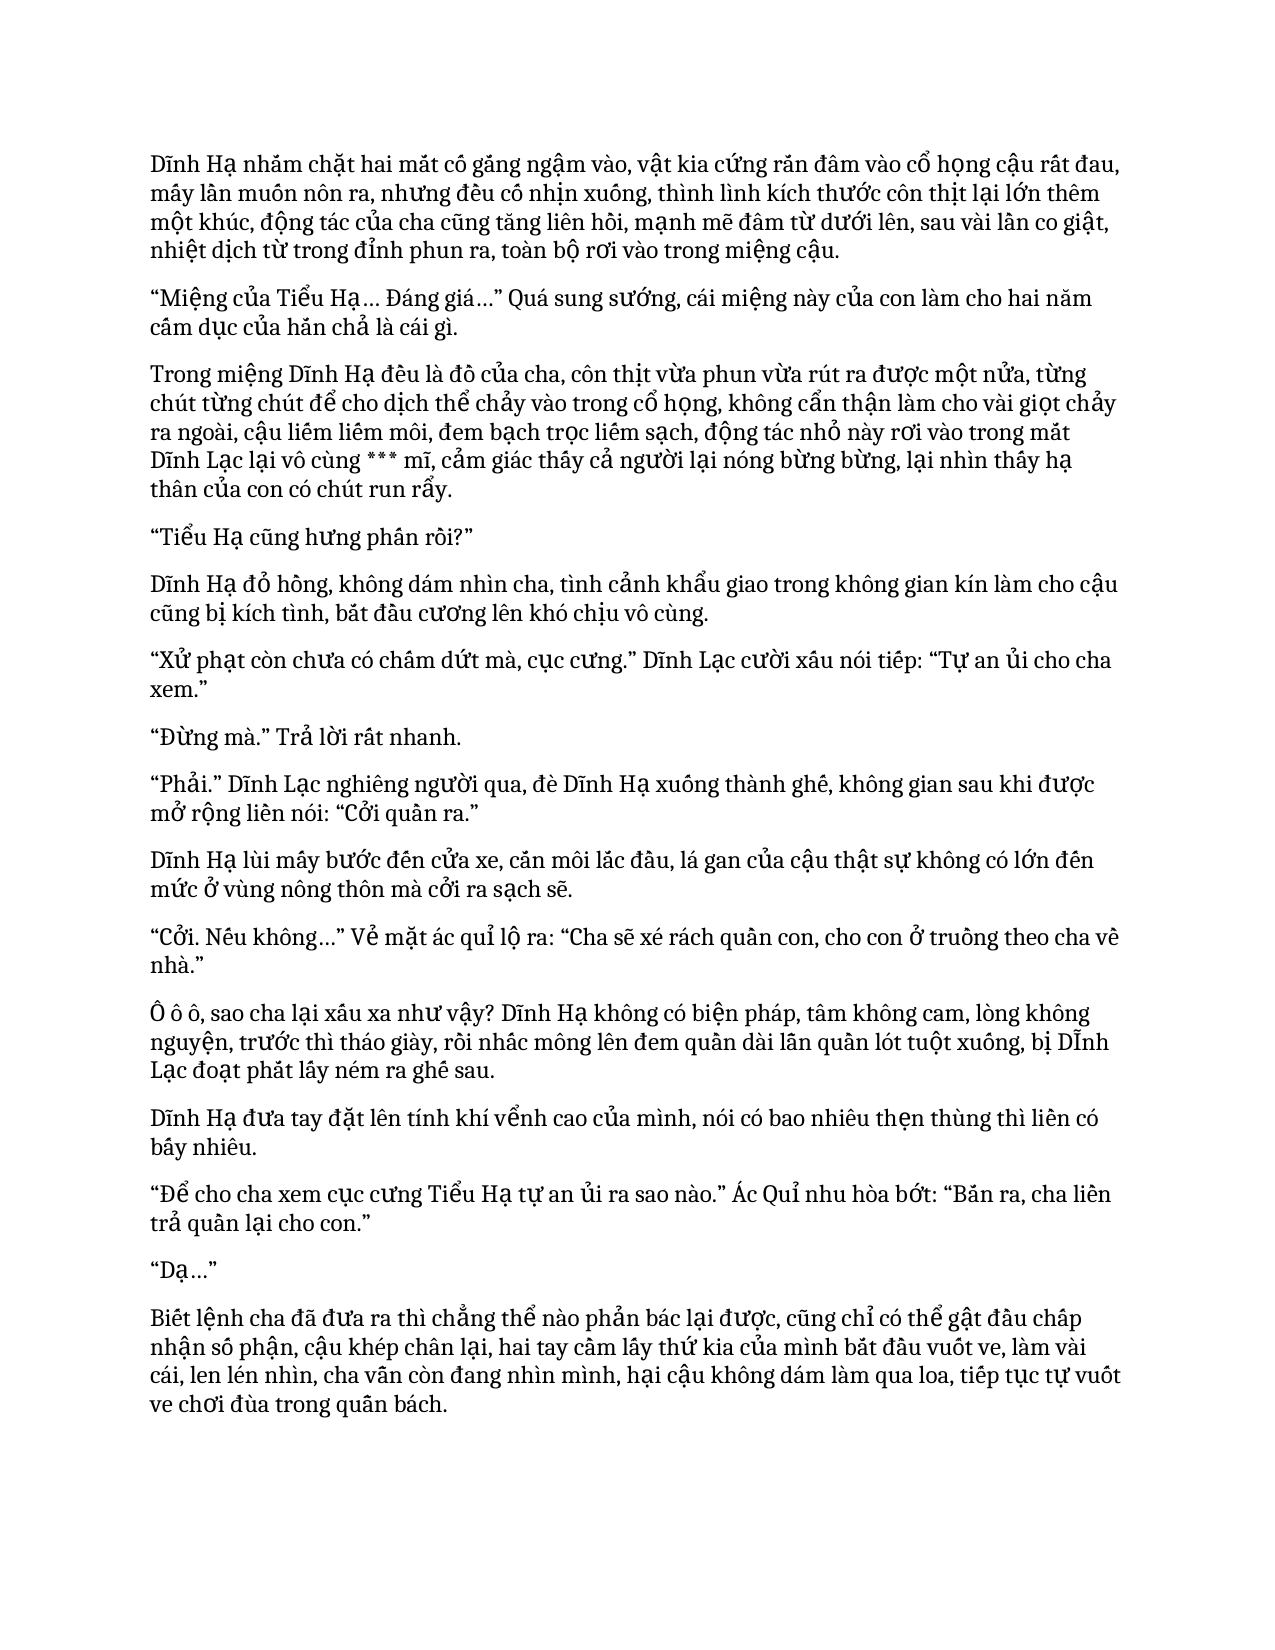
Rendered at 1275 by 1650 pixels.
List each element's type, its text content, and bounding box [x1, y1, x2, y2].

text Dĩnh Hạ đưa tay đặt lên tính khí vểnh cao của mình, nói có bao nhiêu thẹn thùng thì liền có bấy nhiêu. [150, 1104, 1125, 1161]
text Ô ô ô, sao cha lại xấu xa như vậy? Dĩnh Hạ không có biện pháp, tâm không cam, lòng không nguyện, trước thì tháo giày, rồi nhấc mông lên đem quần dài lẫn quần lót tuột xuống, bị DĨnh Lạc đoạt phắt lấy ném ra ghế sau. [150, 999, 1125, 1085]
text “Đừng mà.” Trả lời rất nhanh. [150, 722, 1125, 751]
text “Miệng của Tiểu Hạ… Đáng giá…” Quá sung sướng, cái miệng này của con làm cho hai năm cấm dục của hắn chả là cái gì. [150, 284, 1125, 341]
text Trong miệng Dĩnh Hạ đều là đồ của cha, côn thịt vừa phun vừa rút ra được một nửa, từng chút từng chút để cho dịch thể chảy vào trong cổ họng, không cẩn thận làm cho vài giọt chảy ra ngoài, cậu liếm liếm môi, đem bạch trọc liếm sạch, động tác nhỏ này rơi vào trong mắt Dĩnh Lạc lại vô cùng *** mĩ, cảm giác thấy cả người lại nóng bừng bừng, lại nhìn thấy hạ thân của con có chút run rẩy. [150, 360, 1125, 504]
text Biết lệnh cha đã đưa ra thì chẳng thể nào phản bác lại được, cũng chỉ có thể gật đầu chấp nhận số phận, cậu khép chân lại, hai tay cầm lấy thứ kia của mình bắt đầu vuốt ve, làm vài cái, len lén nhìn, cha vẫn còn đang nhìn mình, hại cậu không dám làm qua loa, tiếp tục tự vuốt ve chơi đùa trong quẫn bách. [150, 1304, 1125, 1419]
text “Xử phạt còn chưa có chấm dứt mà, cục cưng.” Dĩnh Lạc cười xấu nói tiếp: “Tự an ủi cho cha xem.” [150, 646, 1125, 704]
text “Tiểu Hạ cũng hưng phấn rồi?” [150, 522, 1125, 551]
text “Để cho cha xem cục cưng Tiểu Hạ tự an ủi ra sao nào.” Ác Quỉ nhu hòa bớt: “Bắn ra, cha liền trả quần lại cho con.” [150, 1180, 1125, 1237]
text Dĩnh Hạ nhắm chặt hai mắt cố gắng ngậm vào, vật kia cứng rắn đâm vào cổ họng cậu rất đau, mấy lần muốn nôn ra, nhưng đều cố nhịn xuống, thình lình kích thước côn thịt lại lớn thêm một khúc, động tác của cha cũng tăng liên hồi, mạnh mẽ đâm từ dưới lên, sau vài lần co giật, nhiệt dịch từ trong đỉnh phun ra, toàn bộ rơi vào trong miệng cậu. [150, 150, 1125, 265]
text “Cởi. Nếu không…” Vẻ mặt ác quỉ lộ ra: “Cha sẽ xé rách quần con, cho con ở truồng theo cha về nhà.” [150, 922, 1125, 980]
text “Dạ…” [150, 1256, 1125, 1285]
text “Phải.” Dĩnh Lạc nghiêng người qua, đè Dĩnh Hạ xuống thành ghế, không gian sau khi được mở rộng liền nói: “Cởi quần ra.” [150, 770, 1125, 827]
text Dĩnh Hạ lùi mấy bước đến cửa xe, cắn môi lắc đầu, lá gan của cậu thật sự không có lớn đến mức ở vùng nông thôn mà cởi ra sạch sẽ. [150, 846, 1125, 904]
text Dĩnh Hạ đỏ hồng, không dám nhìn cha, tình cảnh khẩu giao trong không gian kín làm cho cậu cũng bị kích tình, bắt đầu cương lên khó chịu vô cùng. [150, 570, 1125, 627]
